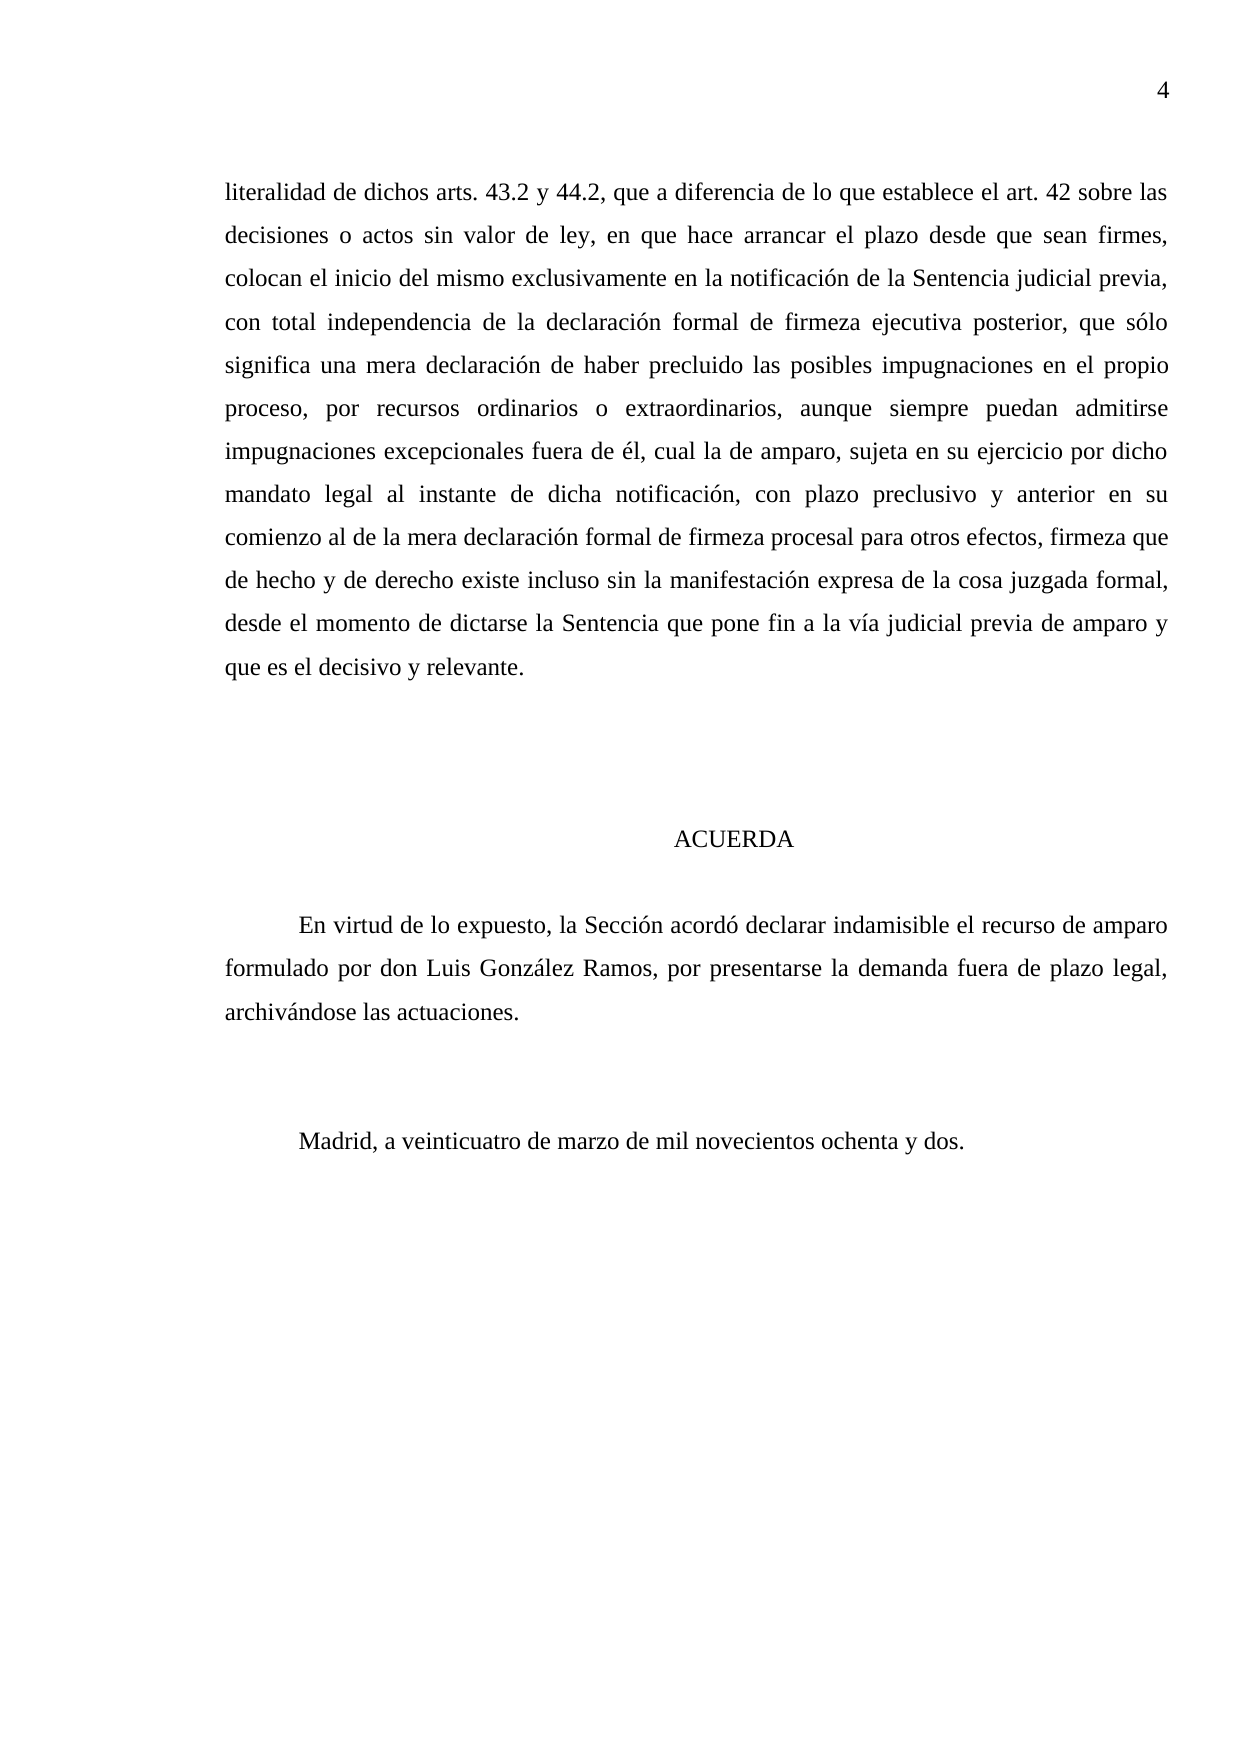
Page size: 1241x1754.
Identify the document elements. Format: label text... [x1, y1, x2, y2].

text En virtud de lo expuesto, la Sección acordó declarar indamisible el recurso de amparo formulado por don Luis González Ramos, por presentarse la demanda fuera de plazo legal, archivándose las actuaciones. [224, 910, 1169, 1025]
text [224, 177, 1169, 680]
text ACUERDA [224, 824, 1169, 853]
text Madrid, a veinticuatro de marzo de mil novecientos ochenta y dos. [224, 1126, 1169, 1155]
